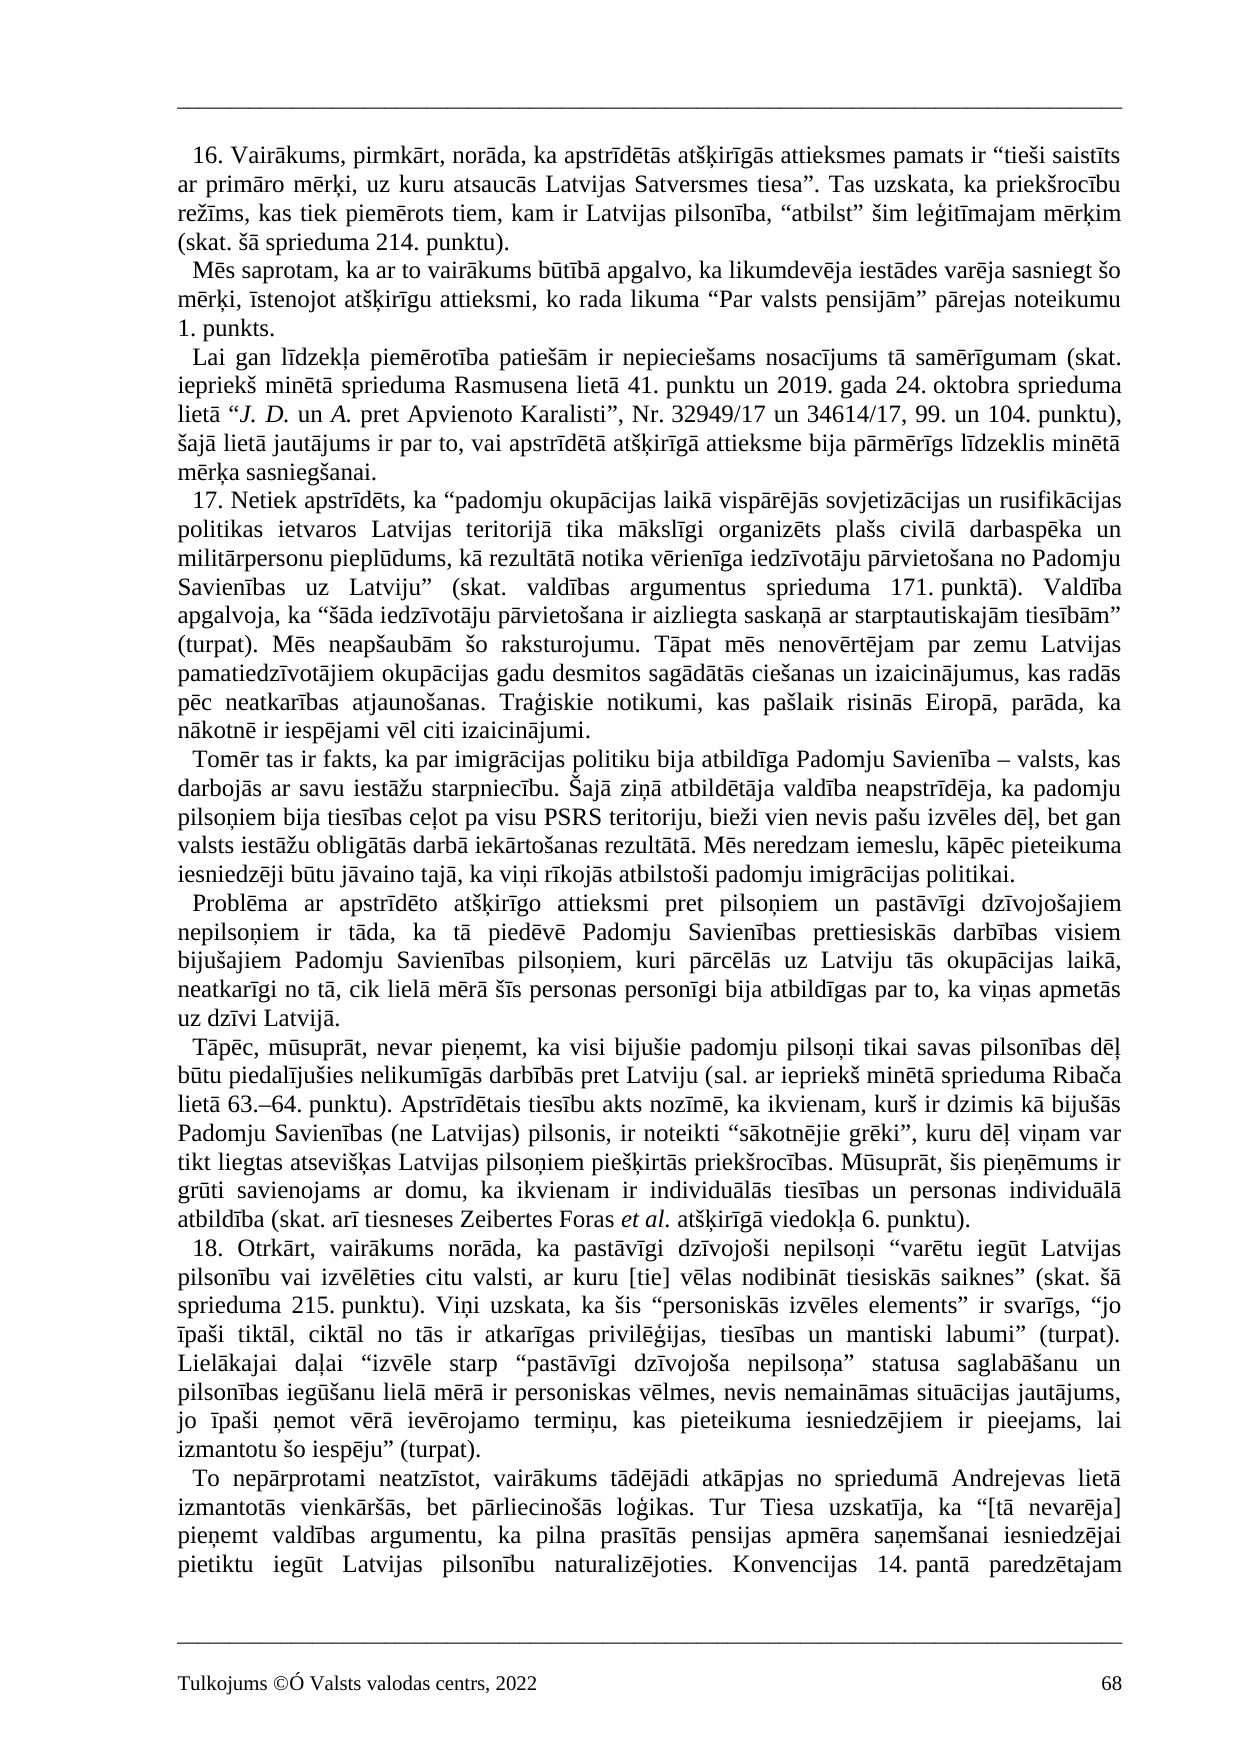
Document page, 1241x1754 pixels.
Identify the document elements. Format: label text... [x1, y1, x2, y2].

text Problēma ar apstrīdēto atšķirīgo attieksmi pret pilsoņiem un pastāvīgi dzīvojošajiem nepilsoņiem ir tāda, ka tā piedēvē Padomju Savienības prettiesiskās darbības visiem bijušajiem Padomju Savienības pilsoņiem, kuri pārcēlās uz Latviju tās okupācijas laikā, neatkarīgi no tā, cik lielā mērā šīs personas personīgi bija atbildīgas par to, ka viņas apmetās uz dzīvi Latvijā. [177, 888, 1122, 1032]
text 18. Otrkārt, vairākums norāda, ka pastāvīgi dzīvojoši nepilsoņi “varētu iegūt Latvijas pilsonību vai izvēlēties citu valsti, ar kuru [tie] vēlas nodibināt tiesiskās saiknes” (skat. šā sprieduma 215. punktu). Viņi uzskata, ka šis “personiskās izvēles elements” ir svarīgs, “jo īpaši tiktāl, ciktāl no tās ir atkarīgas privilēģijas, tiesības un mantiski labumi” (turpat). Lielākajai daļai “izvēle starp “pastāvīgi dzīvojoša nepilsoņa” statusa saglabāšanu un pilsonības iegūšanu lielā mērā ir personiskas vēlmes, nevis nemaināmas situācijas jautājums, jo īpaši ņemot vērā ievērojamo termiņu, kas pieteikuma iesniedzējiem ir pieejams, lai izmantotu šo iespēju” (turpat). [177, 1233, 1122, 1463]
text Mēs saprotam, ka ar to vairākums būtībā apgalvo, ka likumdevēja iestādes varēja sasniegt šo mērķi, īstenojot atšķirīgu attieksmi, ko rada likuma “Par valsts pensijām” pārejas noteikumu 1. punkts. [177, 256, 1122, 342]
text Tomēr tas ir fakts, ka par imigrācijas politiku bija atbildīga Padomju Savienība – valsts, kas darbojās ar savu iestāžu starpniecību. Šajā ziņā atbildētāja valdība neapstrīdēja, ka padomju pilsoņiem bija tiesības ceļot pa visu PSRS teritoriju, bieži vien nevis pašu izvēles dēļ, bet gan valsts iestāžu obligātās darbā iekārtošanas rezultātā. Mēs neredzam iemeslu, kāpēc pieteikuma iesniedzēji būtu jāvaino tajā, ka viņi rīkojās atbilstoši padomju imigrācijas politikai. [177, 744, 1122, 888]
text 16. Vairākums, pirmkārt, norāda, ka apstrīdētās atšķirīgās attieksmes pamats ir “tieši saistīts ar primāro mērķi, uz kuru atsaucās Latvijas Satversmes tiesa”. Tas uzskata, ka priekšrocību režīms, kas tiek piemērots tiem, kam ir Latvijas pilsonība, “atbilst” šim leģitīmajam mērķim (skat. šā sprieduma 214. punktu). [177, 141, 1122, 256]
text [177, 1463, 1122, 1578]
text 17. Netiek apstrīdēts, ka “padomju okupācijas laikā vispārējās sovjetizācijas un rusifikācijas politikas ietvaros Latvijas teritorijā tika mākslīgi organizēts plašs civilā darbaspēka un militārpersonu pieplūdums, kā rezultātā notika vērienīga iedzīvotāju pārvietošana no Padomju Savienības uz Latviju” (skat. valdības argumentus sprieduma 171. punktā). Valdība apgalvoja, ka “šāda iedzīvotāju pārvietošana ir aizliegta saskaņā ar starptautiskajām tiesībām” (turpat). Mēs neapšaubām šo raksturojumu. Tāpat mēs nenovērtējam par zemu Latvijas pamatiedzīvotājiem okupācijas gadu desmitos sagādātās ciešanas un izaicinājumus, kas radās pēc neatkarības atjaunošanas. Traģiskie notikumi, kas pašlaik risinās Eiropā, parāda, ka nākotnē ir iespējami vēl citi izaicinājumi. [177, 486, 1122, 744]
text Tāpēc, mūsuprāt, nevar pieņemt, ka visi bijušie padomju pilsoņi tikai savas pilsonības dēļ būtu piedalījušies nelikumīgās darbībās pret Latviju (sal. ar iepriekš minētā sprieduma Ribača lietā 63.–64. punktu). Apstrīdētais tiesību akts nozīmē, ka ikvienam, kurš ir dzimis kā bijušās Padomju Savienības (ne Latvijas) pilsonis, ir noteikti “sākotnējie grēki”, kuru dēļ viņam var tikt liegtas atsevišķas Latvijas pilsoņiem piešķirtās priekšrocības. Mūsuprāt, šis pieņēmums ir grūti savienojams ar domu, ka ikvienam ir individuālās tiesības un personas individuālā atbildība (skat. arī tiesneses Zeibertes Foras et al. atšķirīgā viedokļa 6. punktu). [177, 1032, 1122, 1233]
text Lai gan līdzekļa piemērotība patiešām ir nepieciešams nosacījums tā samērīgumam (skat. iepriekš minētā sprieduma Rasmusena lietā 41. punktu un 2019. gada 24. oktobra sprieduma lietā “J. D. un A. pret Apvienoto Karalisti”, Nr. 32949/17 un 34614/17, 99. un 104. punktu), šajā lietā jautājums ir par to, vai apstrīdētā atšķirīgā attieksme bija pārmērīgs līdzeklis minētā mērķa sasniegšanai. [177, 342, 1122, 486]
